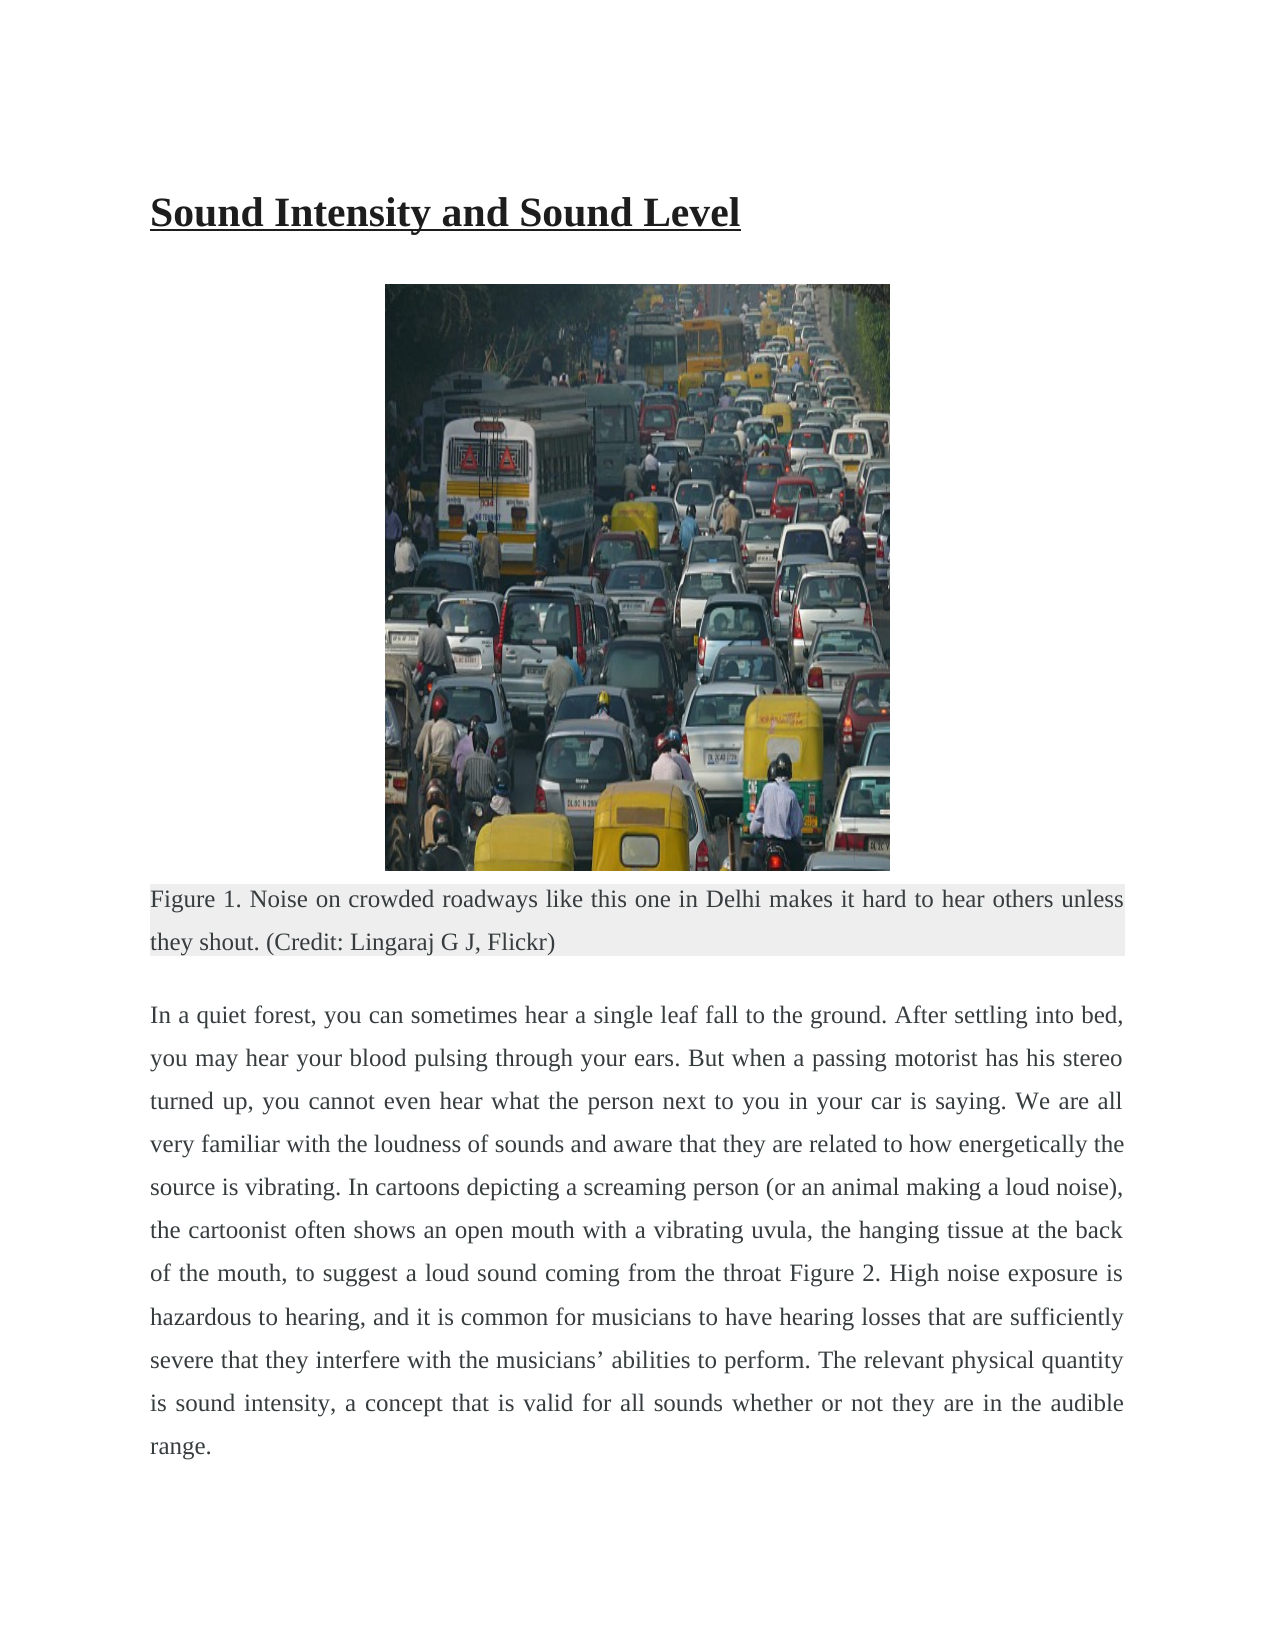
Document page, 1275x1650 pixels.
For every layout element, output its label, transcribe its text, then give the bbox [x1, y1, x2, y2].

text Sound Intensity and Sound Level [150, 187, 1125, 235]
text In a quiet forest, you can sometimes hear a single leaf fall to the ground. After settling into bed, you may hear your blood pulsing through your ears. But when a passing motorist has his stereo turned up, you cannot even hear what the person next to you in your car is saying. We are all very familiar with the loudness of sounds and aware that they are related to how energetically the source is vibrating. In cartoons depicting a screaming person (or an animal making a loud noise), the cartoonist often shows an open mouth with a vibrating uvula, the hanging tissue at the back of the mouth, to suggest a loud sound coming from the throat Figure 2. High noise exposure is hazardous to hearing, and it is common for musicians to have hearing losses that are sufficiently severe that they interfere with the musicians’ abilities to perform. The relevant physical quantity is sound intensity, a concept that is valid for all sounds whether or not they are in the audible range. [150, 1000, 1125, 1460]
text Figure 1. Noise on crowded roadways like this one in Delhi makes it hard to hear others unless they shout. (Credit: Lingaraj G J, Flickr) [150, 884, 1125, 956]
picture [385, 284, 890, 871]
